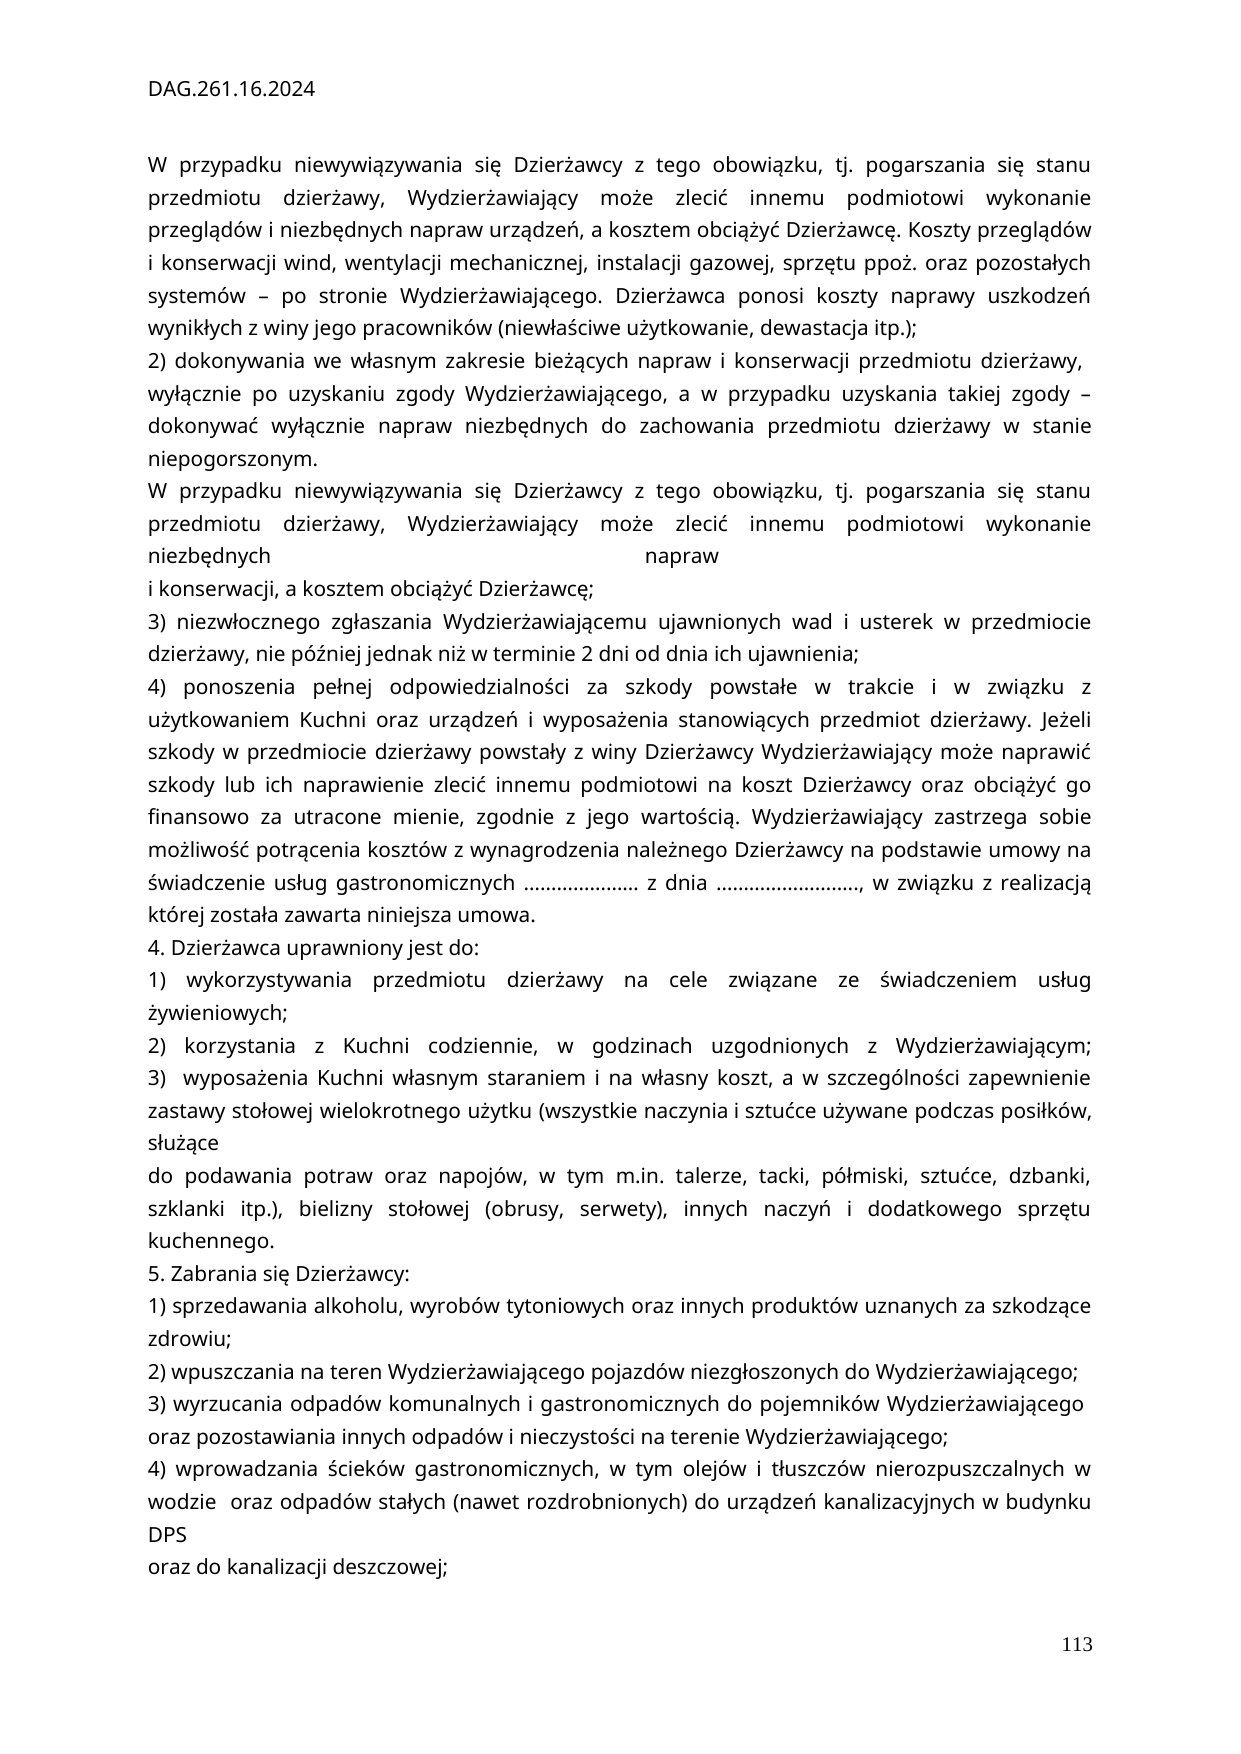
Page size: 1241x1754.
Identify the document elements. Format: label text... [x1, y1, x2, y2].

text 2) korzystania z Kuchni codziennie, w godzinach uzgodnionych z Wydzierżawiającym; 3) wyposażenia Kuchni własnym staraniem i na własny koszt, a w szczególności zapewnienie zastawy stołowej wielokrotnego użytku (wszystkie naczynia i sztućce używane podczas posiłków, służące do podawania potraw oraz napojów, w tym m.in. talerze, tacki, półmiski, sztućce, dzbanki, szklanki itp.), bielizny stołowej (obrusy, serwety), innych naczyń i dodatkowego sprzętu kuchennego. [148, 1031, 1092, 1255]
text 4) wprowadzania ścieków gastronomicznych, w tym olejów i tłuszczów nierozpuszczalnych w wodzie oraz odpadów stałych (nawet rozdrobnionych) do urządzeń kanalizacyjnych w budynku DPS oraz do kanalizacji deszczowej; [148, 1454, 1092, 1581]
text 3) wyrzucania odpadów komunalnych i gastronomicznych do pojemników Wydzierżawiającego oraz pozostawiania innych odpadów i nieczystości na terenie Wydzierżawiającego; [148, 1389, 1092, 1450]
text 2) wpuszczania na teren Wydzierżawiającego pojazdów niezgłoszonych do Wydzierżawiającego; [148, 1357, 1092, 1385]
text 4) ponoszenia pełnej odpowiedzialności za szkody powstałe w trakcie i w związku z użytkowaniem Kuchni oraz urządzeń i wyposażenia stanowiących przedmiot dzierżawy. Jeżeli szkody w przedmiocie dzierżawy powstały z winy Dzierżawcy Wydzierżawiający może naprawić szkody lub ich naprawienie zlecić innemu podmiotowi na koszt Dzierżawcy oraz obciążyć go finansowo za utracone mienie, zgodnie z jego wartością. Wydzierżawiający zastrzega sobie możliwość potrącenia kosztów z wynagrodzenia należnego Dzierżawcy na podstawie umowy na świadczenie usług gastronomicznych ………………… z dnia …………………….., w związku z realizacją której została zawarta niniejsza umowa. [148, 672, 1092, 929]
text 4. Dzierżawca uprawniony jest do: [148, 933, 1092, 961]
text 5. Zabrania się Dzierżawcy: [148, 1259, 1092, 1287]
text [148, 150, 1092, 342]
text 3) niezwłocznego zgłaszania Wydzierżawiającemu ujawnionych wad i usterek w przedmiocie dzierżawy, nie później jednak niż w terminie 2 dni od dnia ich ujawnienia; [148, 607, 1092, 668]
text 1) wykorzystywania przedmiotu dzierżawy na cele związane ze świadczeniem usług żywieniowych; [148, 966, 1092, 1027]
text 2) dokonywania we własnym zakresie bieżących napraw i konserwacji przedmiotu dzierżawy, wyłącznie po uzyskaniu zgody Wydzierżawiającego, a w przypadku uzyskania takiej zgody – dokonywać wyłącznie napraw niezbędnych do zachowania przedmiotu dzierżawy w stanie niepogorszonym. W przypadku niewywiązywania się Dzierżawcy z tego obowiązku, tj. pogarszania się stanu przedmiotu dzierżawy, Wydzierżawiający może zlecić innemu podmiotowi wykonanie niezbędnych napraw i konserwacji, a kosztem obciążyć Dzierżawcę; [148, 346, 1092, 603]
text 1) sprzedawania alkoholu, wyrobów tytoniowych oraz innych produktów uznanych za szkodzące zdrowiu; [148, 1292, 1092, 1353]
